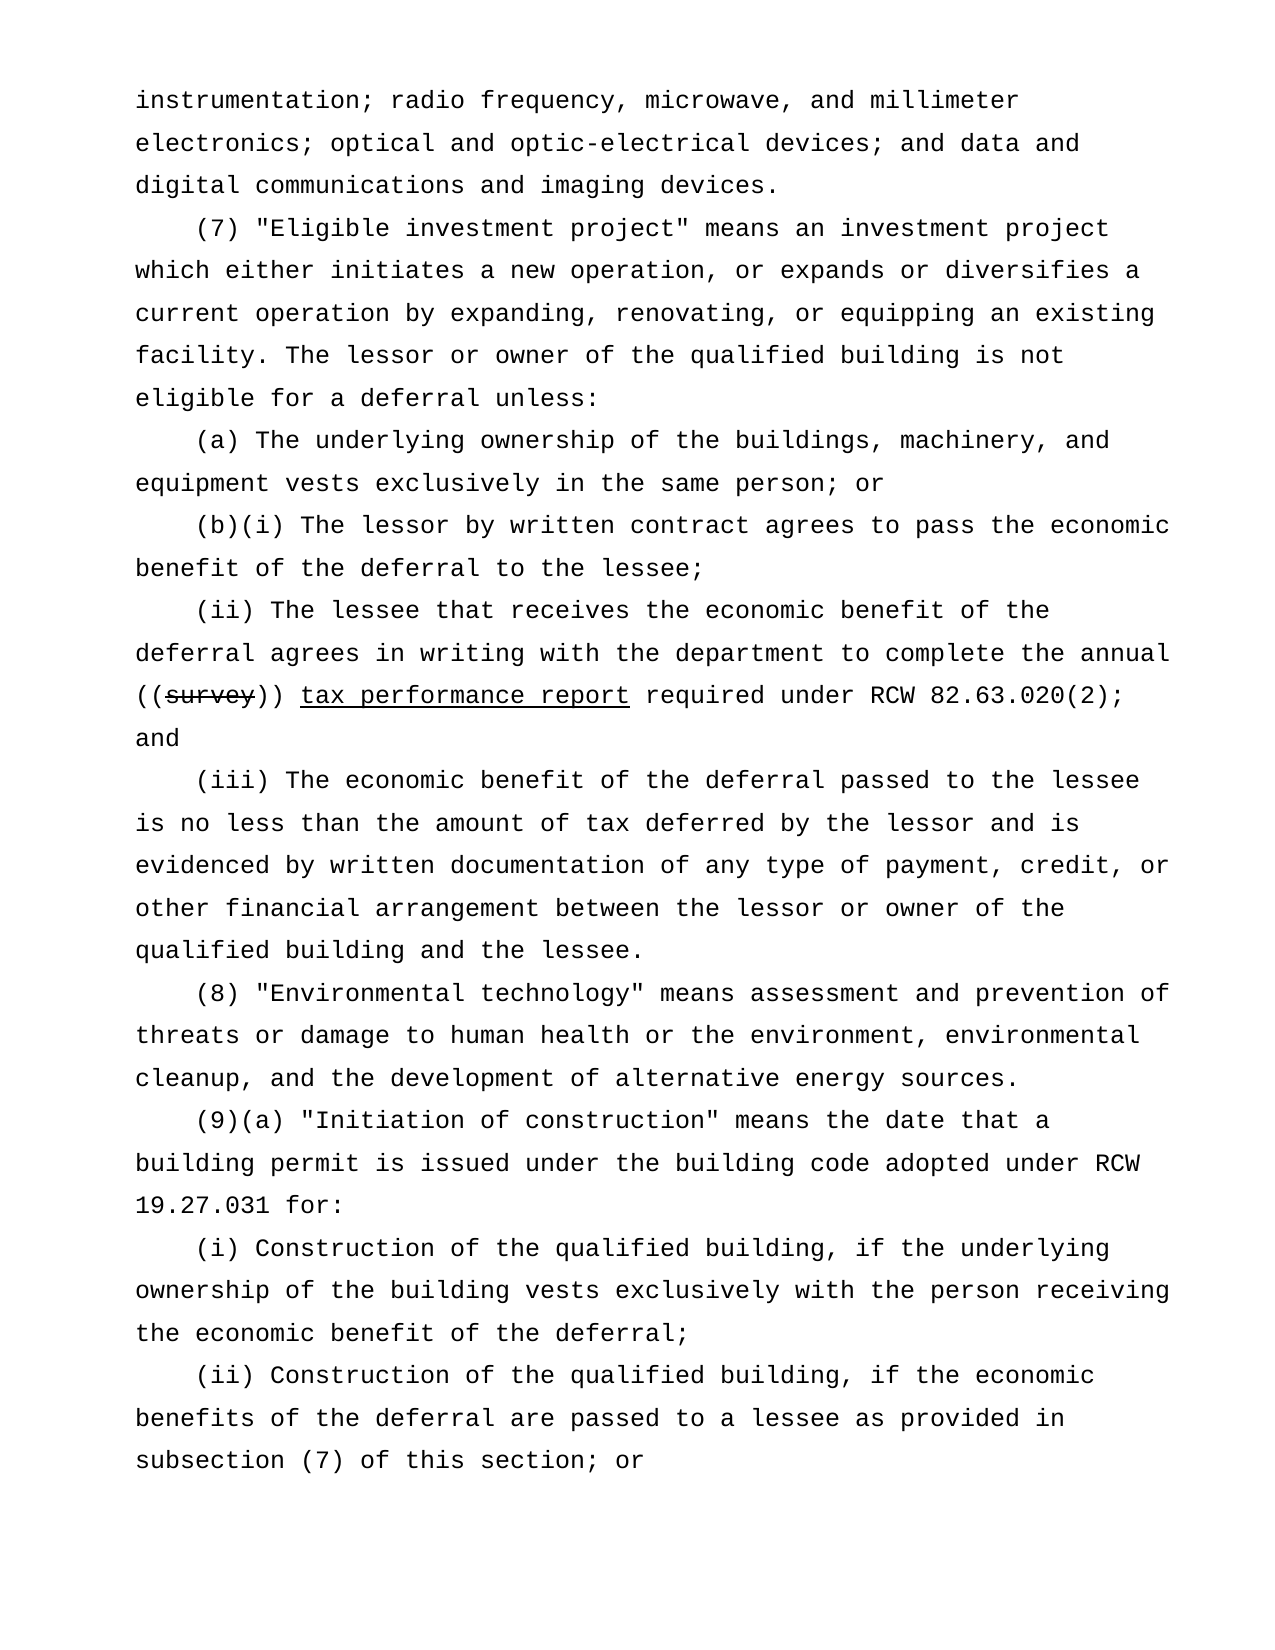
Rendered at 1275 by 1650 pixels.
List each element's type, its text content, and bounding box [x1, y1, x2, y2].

text (iii) The economic benefit of the deferral passed to the lessee is no less than the amount of tax deferred by the lessor and is evidenced by written documentation of any type of payment, credit, or other financial arrangement between the lessor or owner of the qualified building and the lessee. [135, 755, 1170, 967]
text (b)(i) The lessor by written contract agrees to pass the economic benefit of the deferral to the lessee; [135, 500, 1170, 585]
text (7) "Eligible investment project" means an investment project which either initiates a new operation, or expands or diversifies a current operation by expanding, renovating, or equipping an existing facility. The lessor or owner of the qualified building is not eligible for a deferral unless: [135, 202, 1170, 415]
text (ii) Construction of the qualified building, if the economic benefits of the deferral are passed to a lessee as provided in subsection (7) of this section; or [135, 1350, 1170, 1477]
text (8) "Environmental technology" means assessment and prevention of threats or damage to human health or the environment, environmental cleanup, and the development of alternative energy sources. [135, 967, 1170, 1095]
text (ii) The lessee that receives the economic benefit of the deferral agrees in writing with the department to complete the annual ((survey)) tax performance report required under RCW 82.63.020(2); and [135, 585, 1170, 755]
text (9)(a) "Initiation of construction" means the date that a building permit is issued under the building code adopted under RCW 19.27.031 for: [135, 1095, 1170, 1222]
text (a) The underlying ownership of the buildings, machinery, and equipment vests exclusively in the same person; or [135, 415, 1170, 500]
text (i) Construction of the qualified building, if the underlying ownership of the building vests exclusively with the person receiving the economic benefit of the deferral; [135, 1222, 1170, 1350]
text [135, 75, 1170, 202]
